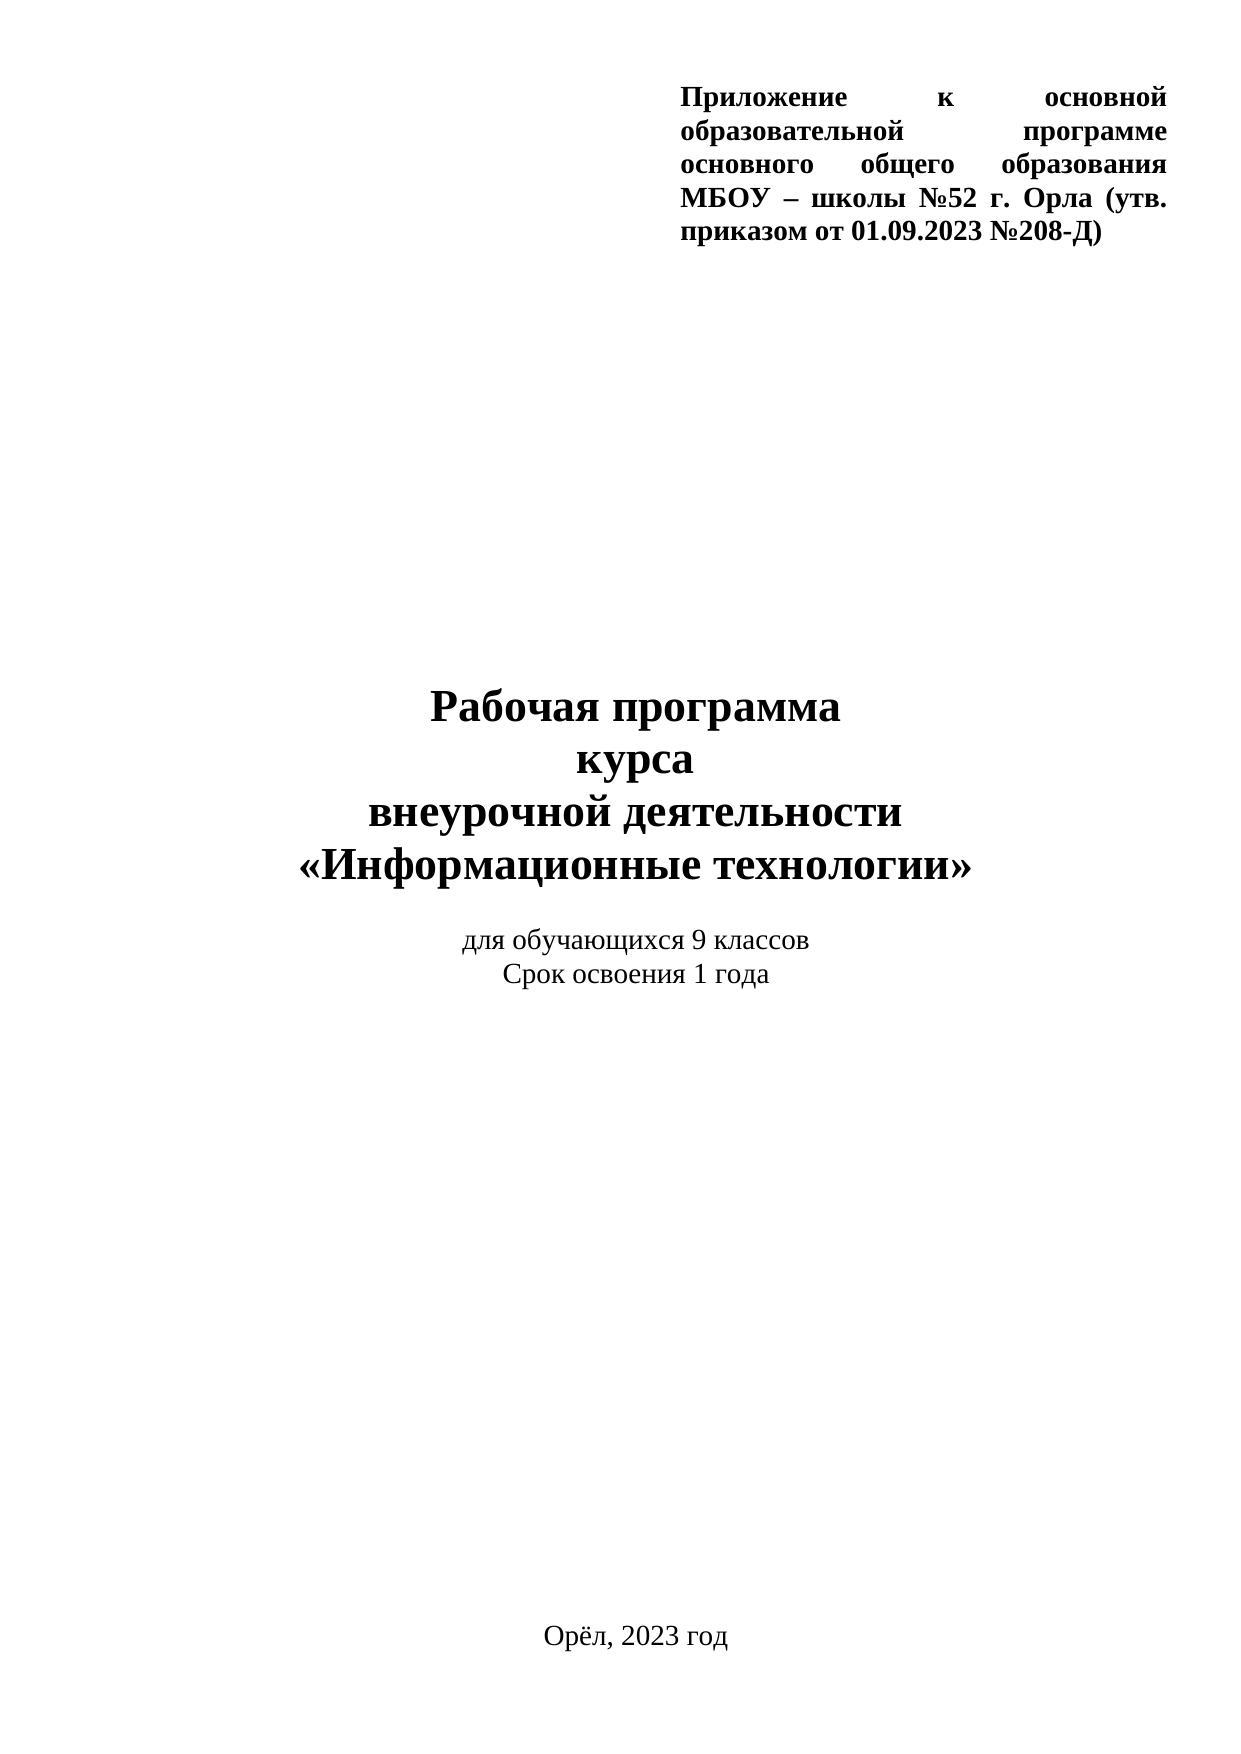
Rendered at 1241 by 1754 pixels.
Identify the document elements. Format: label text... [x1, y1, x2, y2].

text Рабочая программа [104, 678, 1167, 731]
text Срок освоения 1 года [104, 956, 1167, 989]
text внеурочной деятельности [104, 783, 1167, 836]
text курса [104, 731, 1167, 783]
text «Информационные технологии» [104, 836, 1167, 889]
text Приложение к основной образовательной программе основного общего образования МБОУ – школы №52 г. Орла (утв. приказом от 01.09.2023 №208-Д) [680, 79, 1167, 247]
text Орёл, 2023 год [104, 1618, 1167, 1652]
text для обучающихся 9 классов [104, 922, 1167, 956]
